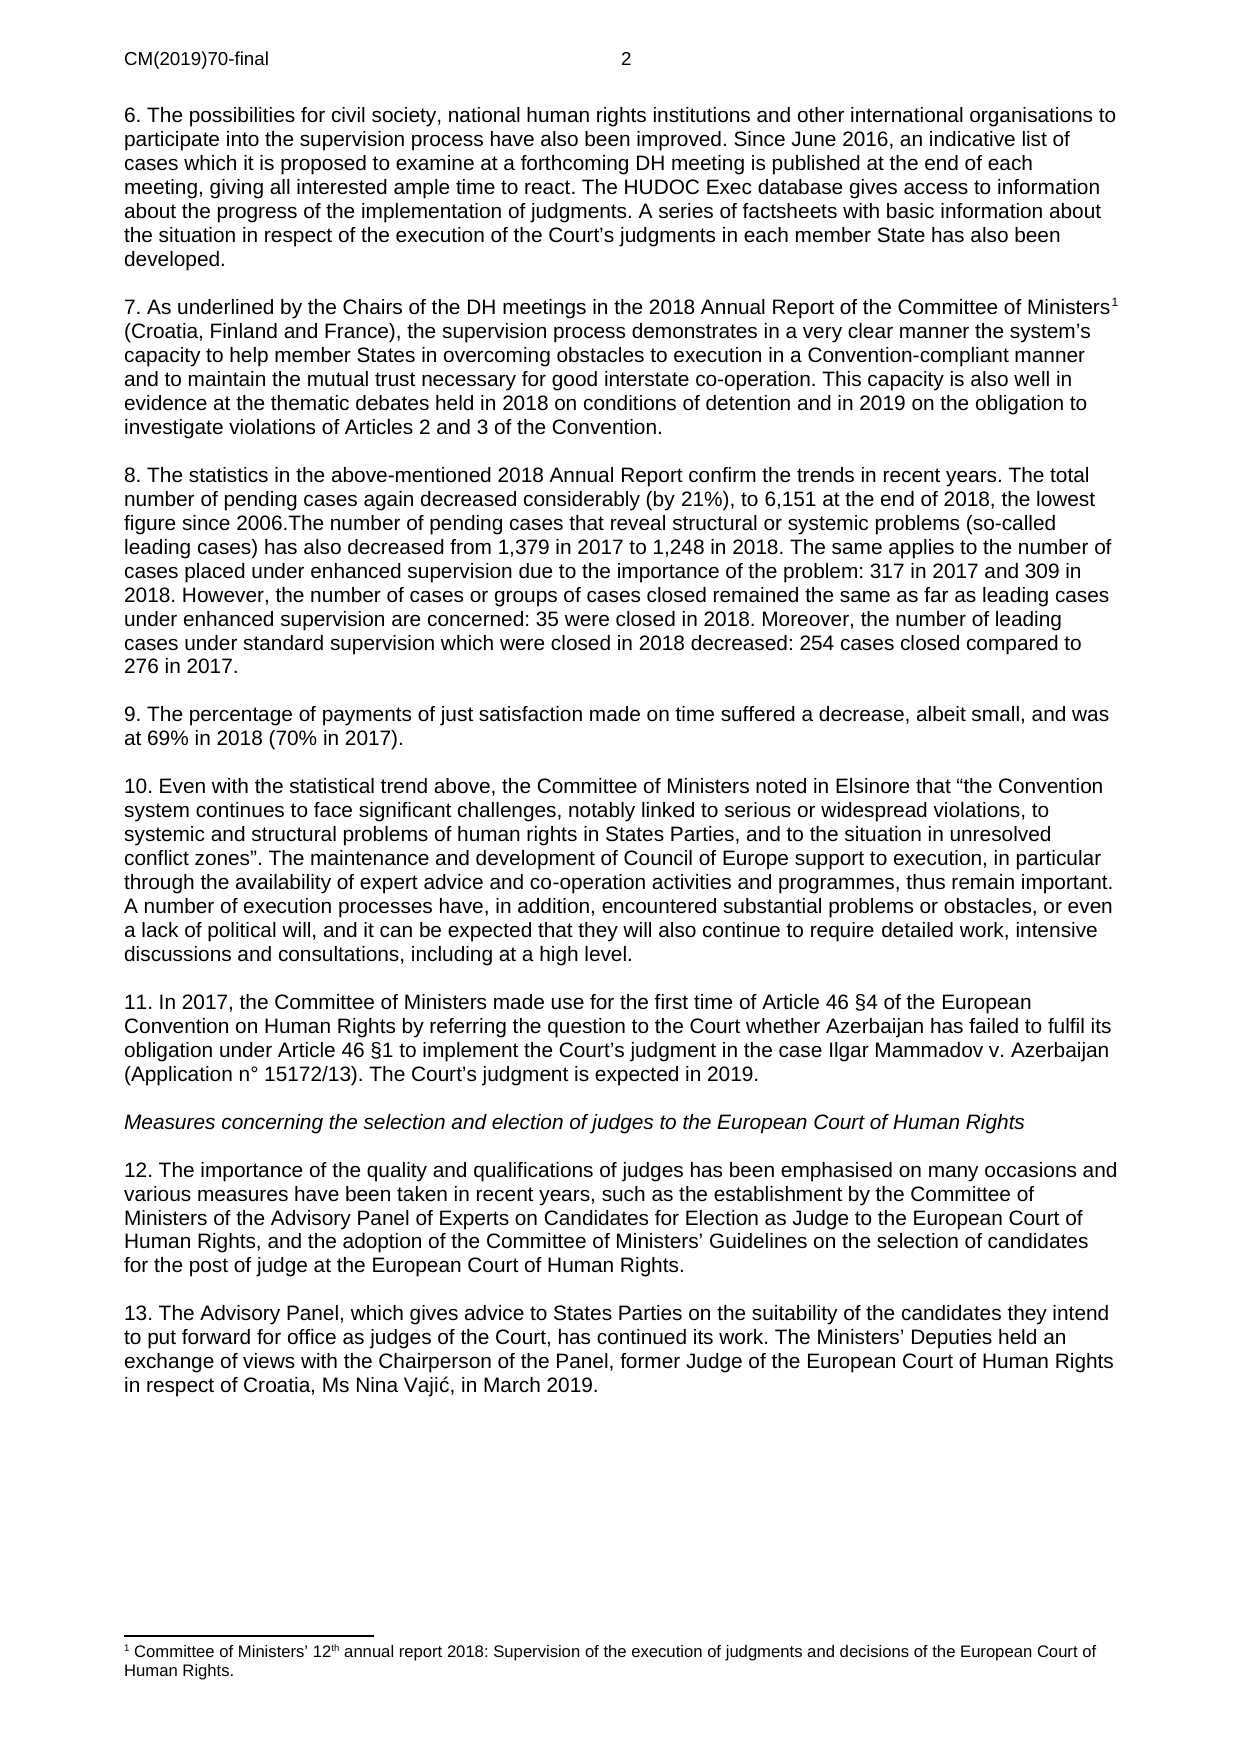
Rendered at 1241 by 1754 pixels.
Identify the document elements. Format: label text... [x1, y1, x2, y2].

text 9. The percentage of payments of just satisfaction made on time suffered a decrease, albeit small, and was at 69% in 2018 (70% in 2017). [124, 702, 1119, 750]
text Measures concerning the selection and election of judges to the European Court of Human Rights [124, 1109, 1119, 1133]
text 7. As underlined by the Chairs of the DH meetings in the 2018 Annual Report of the Committee of Ministers (Croatia, Finland and France), the supervision process demonstrates in a very clear manner the system’s capacity to help member States in overcoming obstacles to execution in a Convention-compliant manner and to maintain the mutual trust necessary for good interstate co-operation. This capacity is also well in evidence at the thematic debates held in 2018 on conditions of detention and in 2019 on the obligation to investigate violations of Articles 2 and 3 of the Convention. [124, 295, 1119, 439]
text 10. Even with the statistical trend above, the Committee of Ministers noted in Elsinore that “the Convention system continues to face significant challenges, notably linked to serious or widespread violations, to systemic and structural problems of human rights in States Parties, and to the situation in unresolved conflict zones”. The maintenance and development of Council of Europe support to execution, in particular through the availability of expert advice and co-operation activities and programmes, thus remain important. A number of execution processes have, in addition, encountered substantial problems or obstacles, or even a lack of political will, and it can be expected that they will also continue to require detailed work, intensive discussions and consultations, including at a high level. [124, 774, 1119, 966]
text 11. In 2017, the Committee of Ministers made use for the first time of Article 46 §4 of the European Convention on Human Rights by referring the question to the Court whether Azerbaijan has failed to fulfil its obligation under Article 46 §1 to implement the Court’s judgment in the case Ilgar Mammadov v. Azerbaijan (Application n° 15172/13). The Court’s judgment is expected in 2019. [124, 990, 1119, 1086]
text 13. The Advisory Panel, which gives advice to States Parties on the suitability of the candidates they intend to put forward for office as judges of the Court, has continued its work. The Ministers’ Deputies held an exchange of views with the Chairperson of the Panel, former Judge of the European Court of Human Rights in respect of Croatia, Ms Nina Vajić, in March 2019. [124, 1301, 1119, 1397]
text 8. The statistics in the above-mentioned 2018 Annual Report confirm the trends in recent years. The total number of pending cases again decreased considerably (by 21%), to 6,151 at the end of 2018, the lowest figure since 2006.The number of pending cases that reveal structural or systemic problems (so-called leading cases) has also decreased from 1,379 in 2017 to 1,248 in 2018. The same applies to the number of cases placed under enhanced supervision due to the importance of the problem: 317 in 2017 and 309 in 2018. However, the number of cases or groups of cases closed remained the same as far as leading cases under enhanced supervision are concerned: 35 were closed in 2018. Moreover, the number of leading cases under standard supervision which were closed in 2018 decreased: 254 cases closed compared to 276 in 2017. [124, 463, 1119, 678]
text 12. The importance of the quality and qualifications of judges has been emphasised on many occasions and various measures have been taken in recent years, such as the establishment by the Committee of Ministers of the Advisory Panel of Experts on Candidates for Election as Judge to the European Court of Human Rights, and the adoption of the Committee of Ministers’ Guidelines on the selection of candidates for the post of judge at the European Court of Human Rights. [124, 1157, 1119, 1277]
text 6. The possibilities for civil society, national human rights institutions and other international organisations to participate into the supervision process have also been improved. Since June 2016, an indicative list of cases which it is proposed to examine at a forthcoming DH meeting is published at the end of each meeting, giving all interested ample time to react. The HUDOC Exec database gives access to information about the progress of the implementation of judgments. A series of factsheets with basic information about the situation in respect of the execution of the Court’s judgments in each member State has also been developed. [124, 103, 1119, 271]
